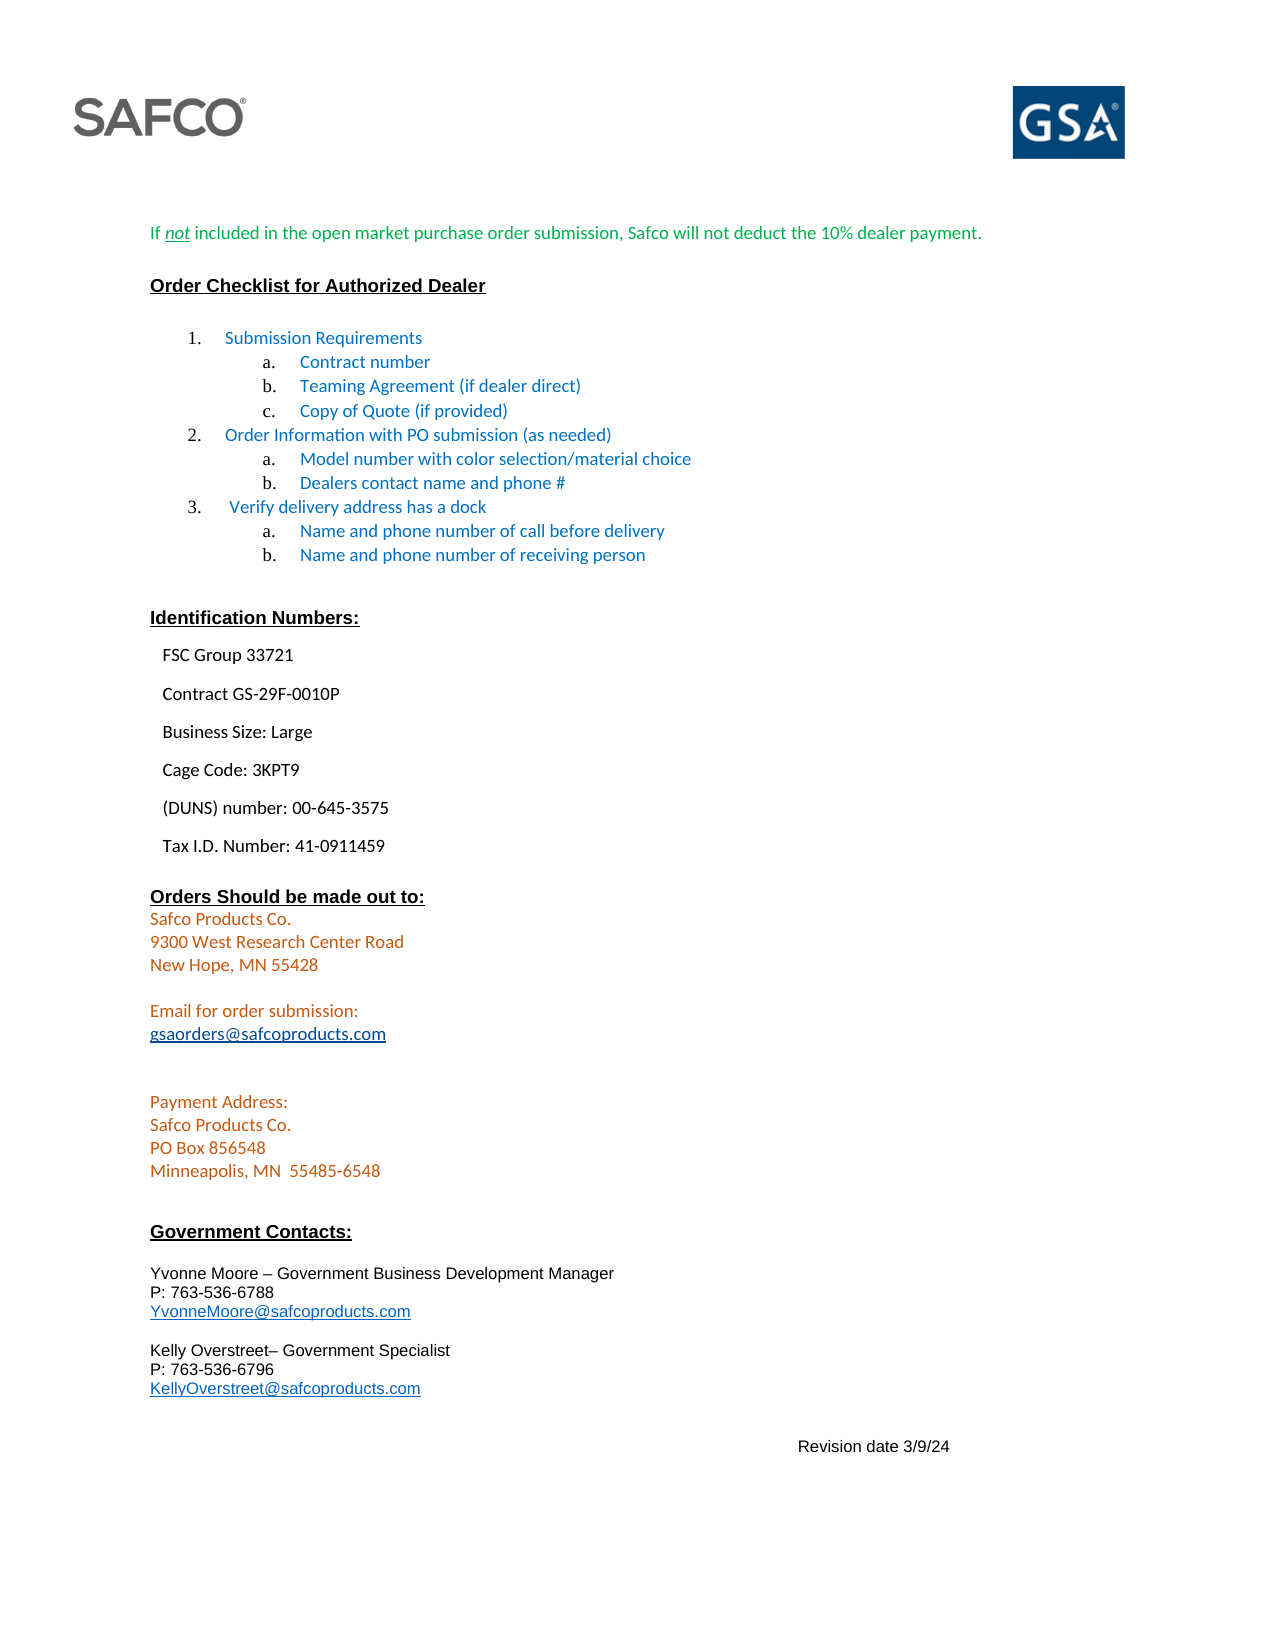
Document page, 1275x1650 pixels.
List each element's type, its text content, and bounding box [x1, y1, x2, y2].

text Government Contacts: [150, 1221, 1125, 1242]
text P: 763-536-6796 [150, 1360, 1125, 1379]
text Kelly Overstreet– Government Specialist [150, 1341, 1125, 1360]
text Safco Products Co. [150, 907, 1125, 930]
text Payment Address: [150, 1091, 1125, 1114]
text Order Checklist for Authorized Dealer [150, 274, 1125, 296]
text P: 763-536-6788 [150, 1283, 1125, 1302]
picture [60, 75, 259, 160]
text FSC Group 33721 [162, 643, 704, 666]
text KellyOverstreet@safcoproducts.com [150, 1379, 1125, 1398]
list Dealers contact name and phone # [262, 471, 1125, 494]
text PO Box 856548 [150, 1137, 1125, 1159]
text (DUNS) number: 00-645-3575 [162, 796, 704, 819]
text gsaorders@safcoproducts.com [150, 1022, 1125, 1045]
text Yvonne Moore – Government Business Development Manager [150, 1264, 1125, 1283]
text Identification Numbers: [150, 607, 1125, 628]
list Name and phone number of receiving person [262, 543, 1125, 566]
list Order Information with PO submission (as needed) [187, 423, 1125, 446]
text If not included in the open market purchase order submission, Safco will not deduct the 10% dealer payment. [150, 221, 1125, 244]
list Name and phone number of call before delivery [262, 519, 1125, 542]
text Business Size: Large [162, 720, 704, 743]
text Minneapolis, MN 55485-6548 [150, 1159, 1125, 1182]
text New Hope, MN 55428 [150, 953, 1125, 976]
text Cage Code: 3KPT9 [162, 758, 704, 781]
text Email for order submission: [150, 999, 1125, 1022]
text Safco Products Co. [150, 1114, 1125, 1137]
list Teaming Agreement (if dealer direct) [262, 375, 1125, 398]
list Model number with color selection/material choice [262, 447, 1125, 470]
text Tax I.D. Number: 41-0911459 [162, 834, 704, 857]
list Contract number [262, 351, 1125, 373]
text Revision date 3/9/24 [150, 1436, 1125, 1456]
list Submission Requirements [187, 327, 1125, 349]
text Orders Should be made out to: [150, 886, 1125, 907]
list Copy of Quote (if provided) [262, 399, 1125, 422]
text YvonneMoore@safcoproducts.com [150, 1302, 1125, 1321]
picture [1012, 86, 1125, 160]
text 9300 West Research Center Road [150, 930, 1125, 953]
list Verify delivery address has a dock [187, 495, 1125, 518]
text Contract GS-29F-0010P [162, 682, 704, 704]
